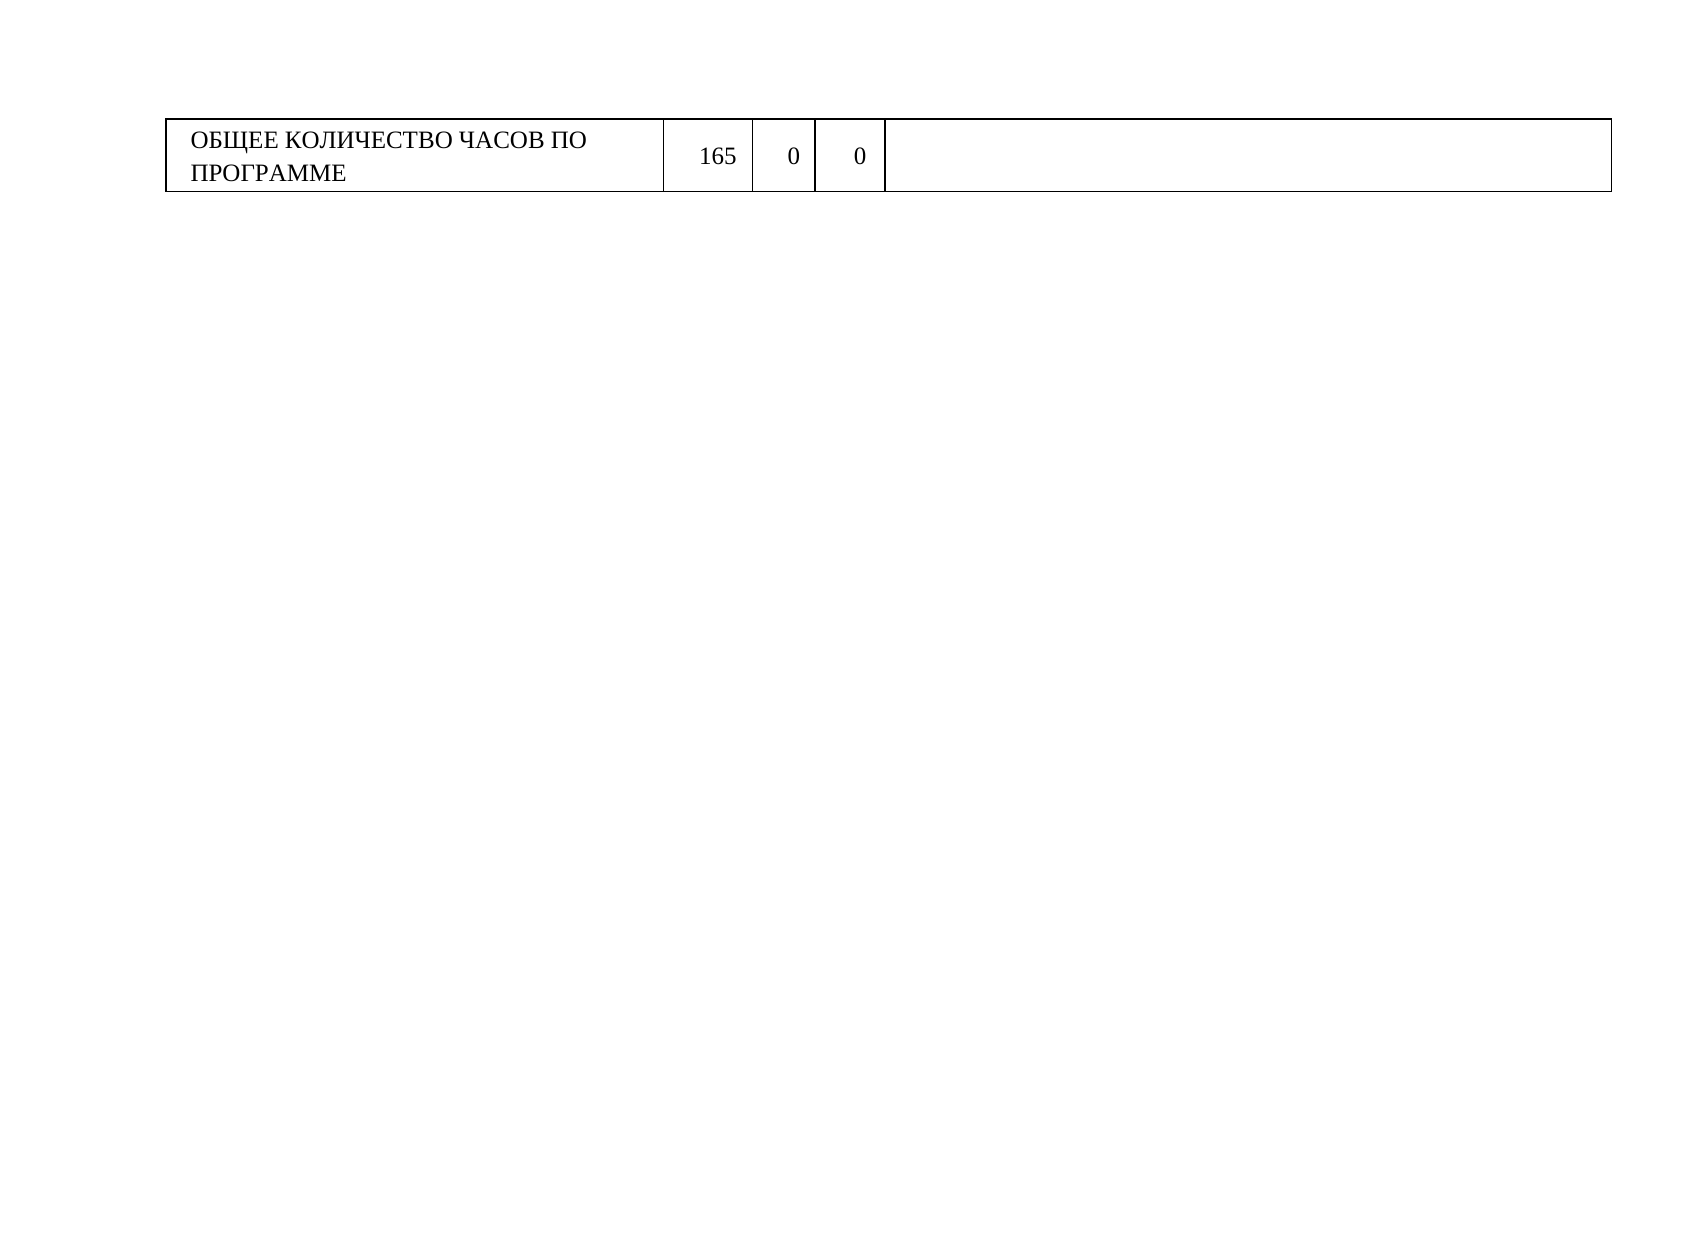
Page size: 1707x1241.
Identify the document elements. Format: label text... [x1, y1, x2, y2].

table_cell [886, 120, 1611, 191]
table_cell 165 [664, 120, 752, 191]
table_cell 0 [753, 120, 814, 191]
table_cell ОБЩЕЕ КОЛИЧЕСТВО ЧАСОВ ПО ПРОГРАММЕ [167, 120, 663, 191]
table_cell 0 [816, 120, 884, 191]
